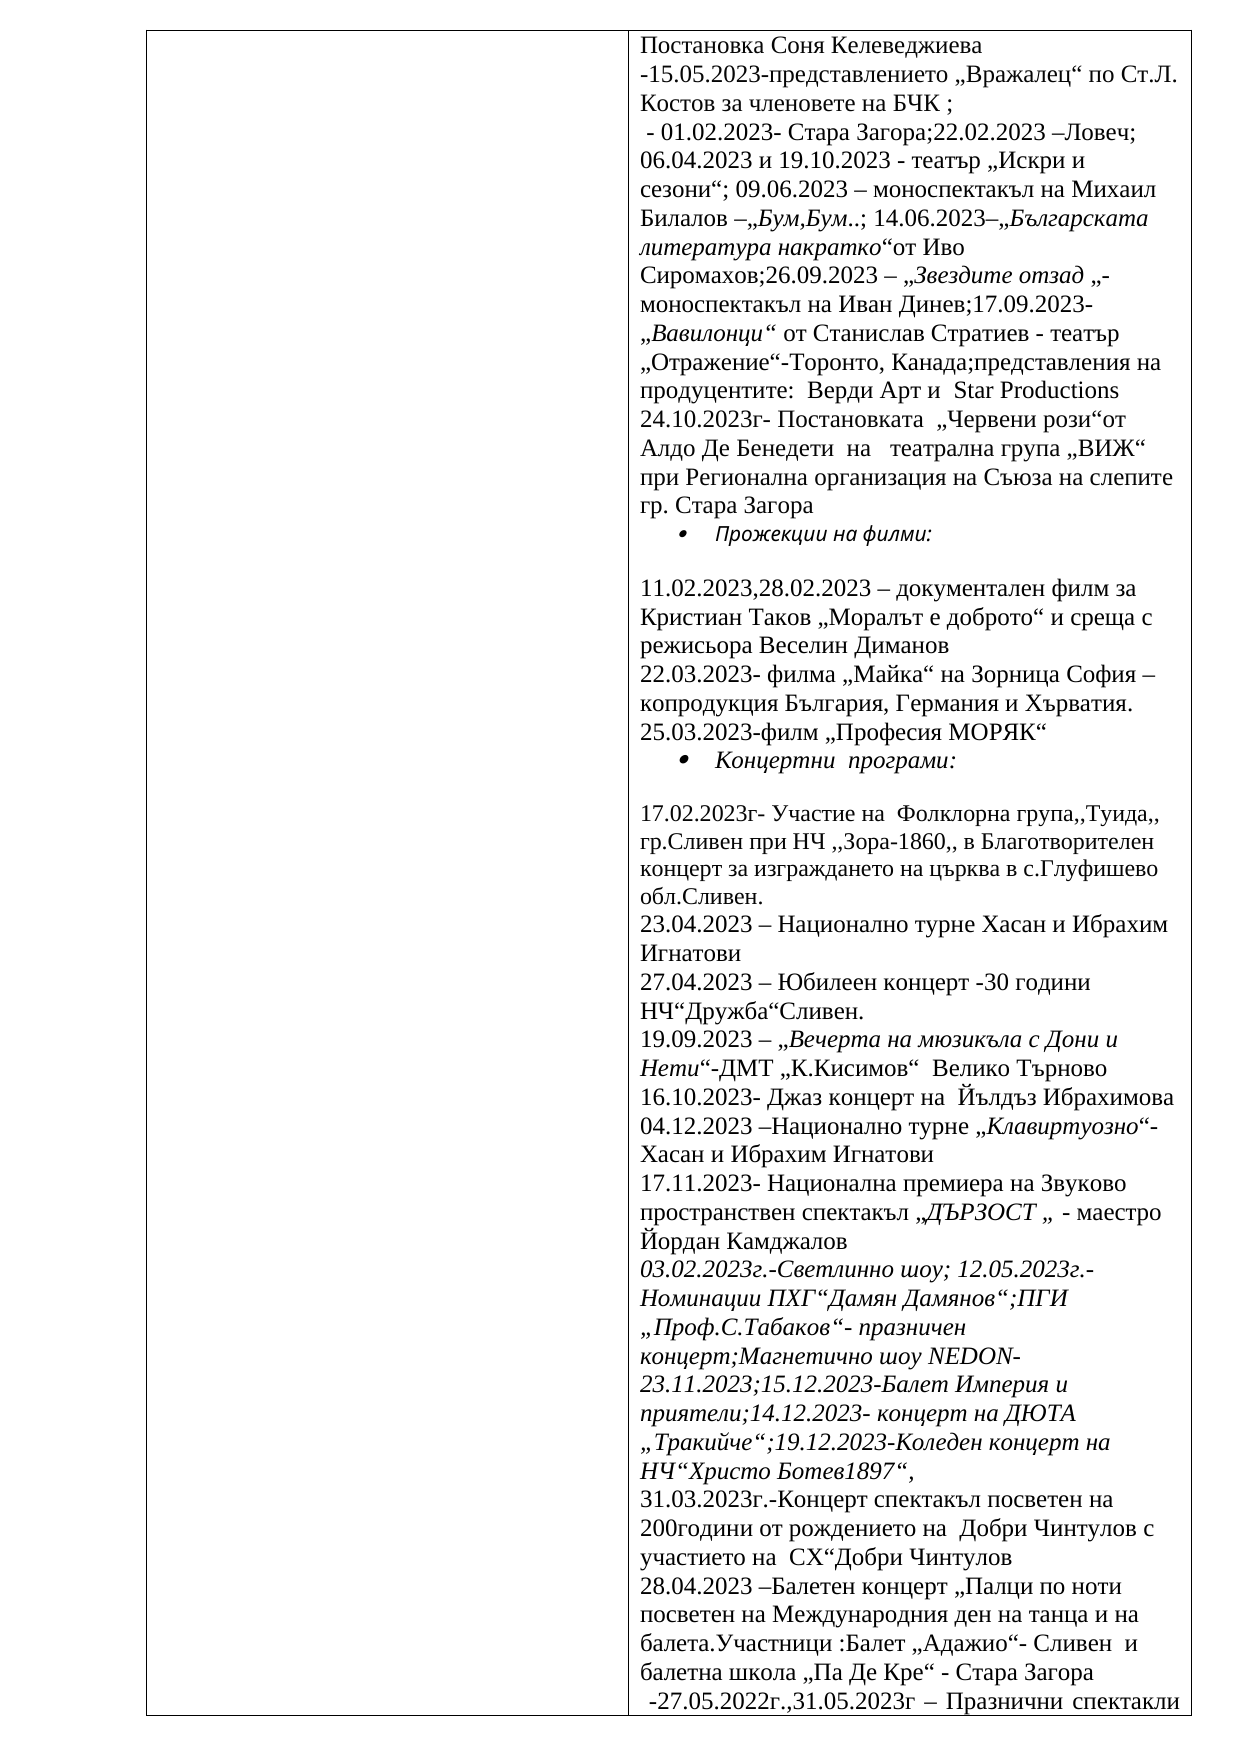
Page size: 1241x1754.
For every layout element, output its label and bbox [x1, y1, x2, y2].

table_cell [147, 31, 628, 1714]
table_cell [629, 31, 1191, 1714]
